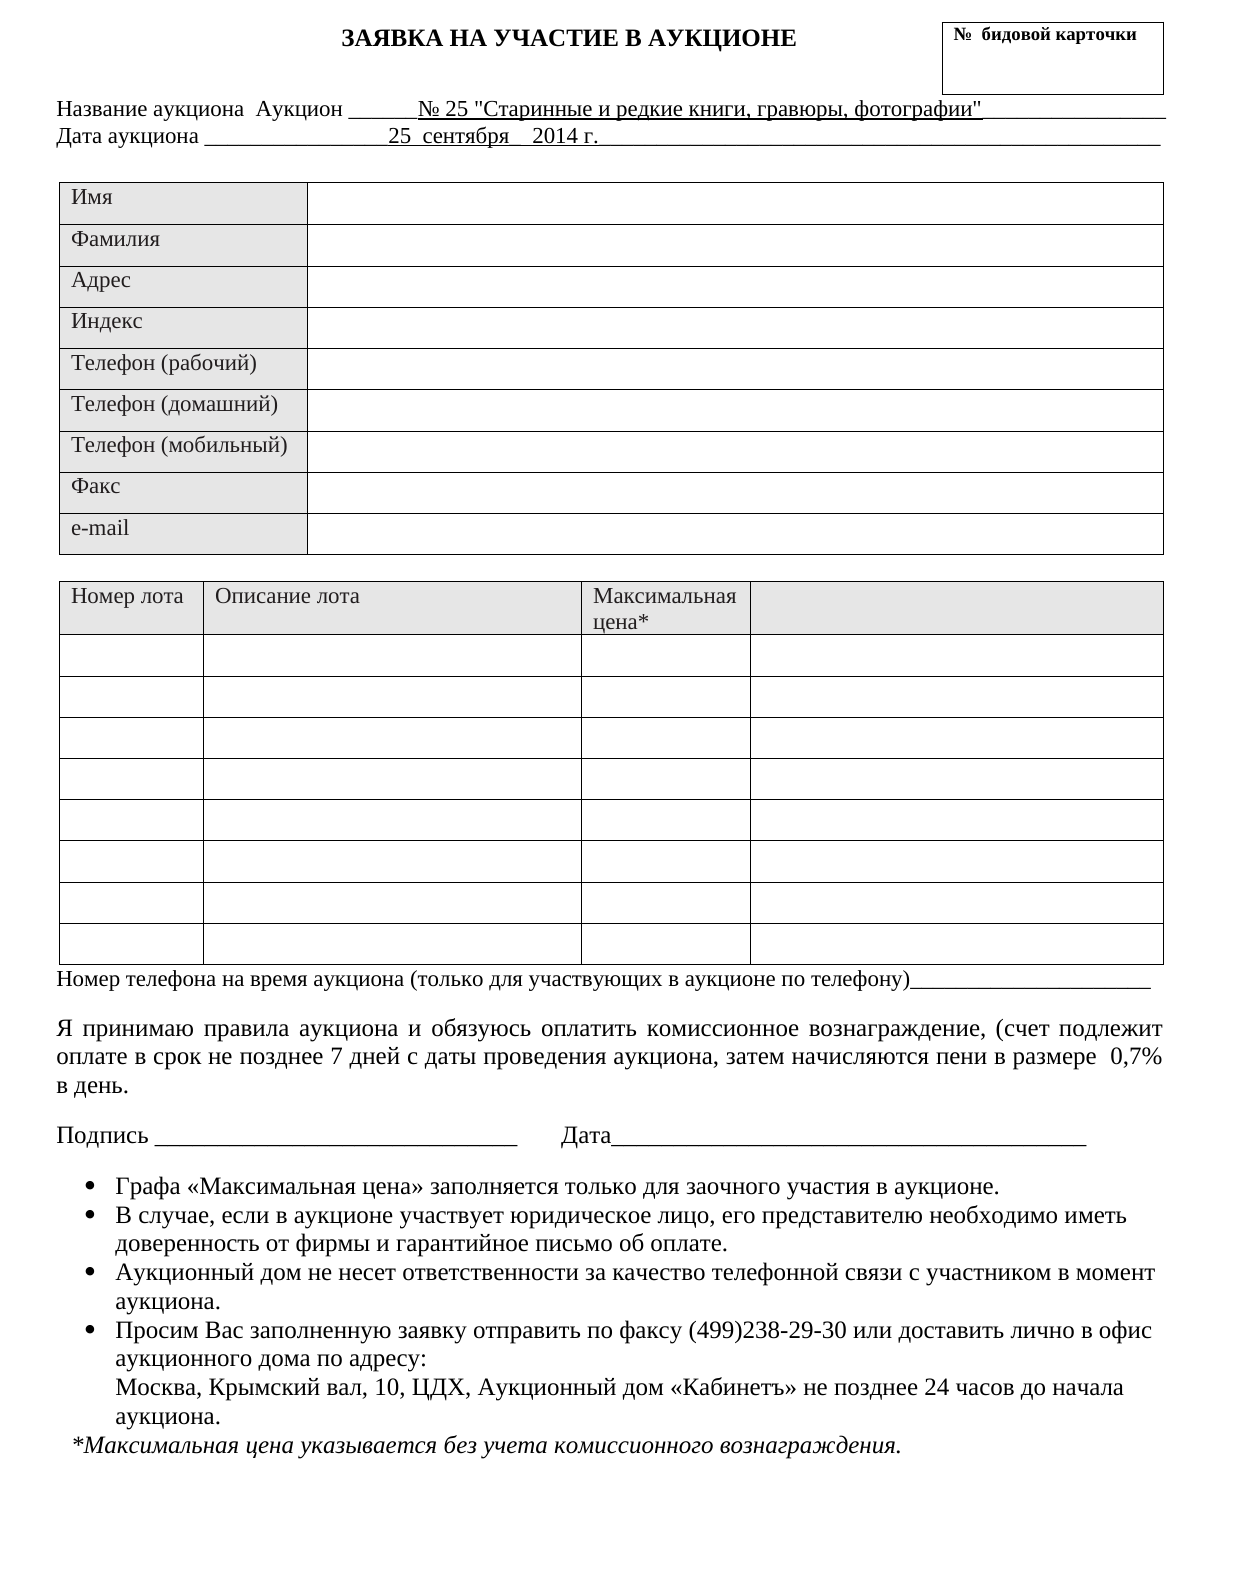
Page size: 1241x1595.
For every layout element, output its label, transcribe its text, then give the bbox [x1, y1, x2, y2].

table_cell Индекс [60, 308, 307, 348]
table_cell Телефон (мобильный) [60, 432, 307, 472]
table_header Максимальная цена* [582, 582, 750, 634]
table_cell [751, 841, 1163, 882]
table_header [308, 183, 1163, 224]
text Я принимаю правила аукциона и обязуюсь оплатить комиссионное вознаграждение, (счет подлежит оплате в срок не позднее 7 дней с даты проведения аукциона, затем начисляются пени в размере 0,7% в день. [56, 1013, 1163, 1099]
table_cell [308, 225, 1163, 266]
table_cell [582, 883, 750, 923]
table_cell [60, 677, 203, 717]
table_cell [751, 718, 1163, 758]
text *Максимальная цена указывается без учета комиссионного вознаграждения. [71, 1430, 1208, 1458]
table_cell [308, 432, 1163, 472]
list Графа «Максимальная цена» заполняется только для заочного участия в аукционе. [86, 1171, 1104, 1200]
table_cell [582, 759, 750, 799]
table_cell [60, 635, 203, 676]
text Москва, Крымский вал, 10, ЦДХ, Аукционный дом «Кабинетъ» не позднее 24 часов до начала аукциона. [115, 1372, 1182, 1430]
table_header Описание лота [204, 582, 581, 634]
table_cell [204, 677, 581, 717]
table_header Номер лота [60, 582, 203, 634]
table_cell [751, 635, 1163, 676]
table_cell [582, 635, 750, 676]
text Название аукциона Аукцион ______№ 25 "Старинные и редкие книги, гравюры, фотографии"________________ [56, 95, 1223, 122]
table_cell Факс [60, 473, 307, 513]
table_cell [60, 718, 203, 758]
table_cell [582, 841, 750, 882]
table_cell [582, 924, 750, 964]
text Номер телефона на время аукциона (только для участвующих в аукционе по телефону)_____________________ [56, 965, 1163, 991]
table_cell [308, 267, 1163, 307]
text Подпись _____________________________ Дата______________________________________ [56, 1121, 1104, 1149]
table_cell Фамилия [60, 225, 307, 266]
table_cell e-mail [60, 514, 307, 554]
table_cell [204, 800, 581, 840]
table_cell [204, 635, 581, 676]
table_cell [751, 800, 1163, 840]
table_cell [60, 759, 203, 799]
table_cell [60, 924, 203, 964]
table_cell [582, 718, 750, 758]
list Просим Вас заполненную заявку отправить по факсу (499)238-29-30 или доставить лично в офис аукционного дома по адресу: [86, 1315, 1182, 1372]
table_cell [308, 349, 1163, 389]
table_cell [751, 883, 1163, 923]
table_cell [204, 883, 581, 923]
text Дата аукциона ________________25 сентября_ 2014 г._________________________________________________ [56, 122, 1182, 148]
table_cell [204, 924, 581, 964]
table_cell Телефон (рабочий) [60, 349, 307, 389]
table_header Имя [60, 183, 307, 224]
table_cell [751, 677, 1163, 717]
table_cell [308, 473, 1163, 513]
table_cell [582, 800, 750, 840]
table_cell [60, 841, 203, 882]
table_cell [308, 514, 1163, 554]
table_cell [204, 718, 581, 758]
table_cell Телефон (домашний) [60, 390, 307, 431]
table_cell [751, 759, 1163, 799]
table_header ЗАЯВКА НА УЧАСТИЕ В АУКЦИОНЕ [196, 22, 942, 94]
table_cell [204, 841, 581, 882]
table_cell [582, 677, 750, 717]
list В случае, если в аукционе участвует юридическое лицо, его представителю необходимо иметь доверенность от фирмы и гарантийное письмо об оплате. [86, 1200, 1182, 1257]
table_cell [751, 924, 1163, 964]
table_header [751, 582, 1163, 634]
list Аукционный дом не несет ответственности за качество телефонной связи с участником в момент аукциона. [86, 1257, 1182, 1315]
table_header № бидовой карточки [943, 23, 1163, 94]
table_cell [308, 308, 1163, 348]
table_cell [308, 390, 1163, 431]
table_cell [60, 800, 203, 840]
table_cell [204, 759, 581, 799]
table_cell [60, 883, 203, 923]
table_cell Адрес [60, 267, 307, 307]
